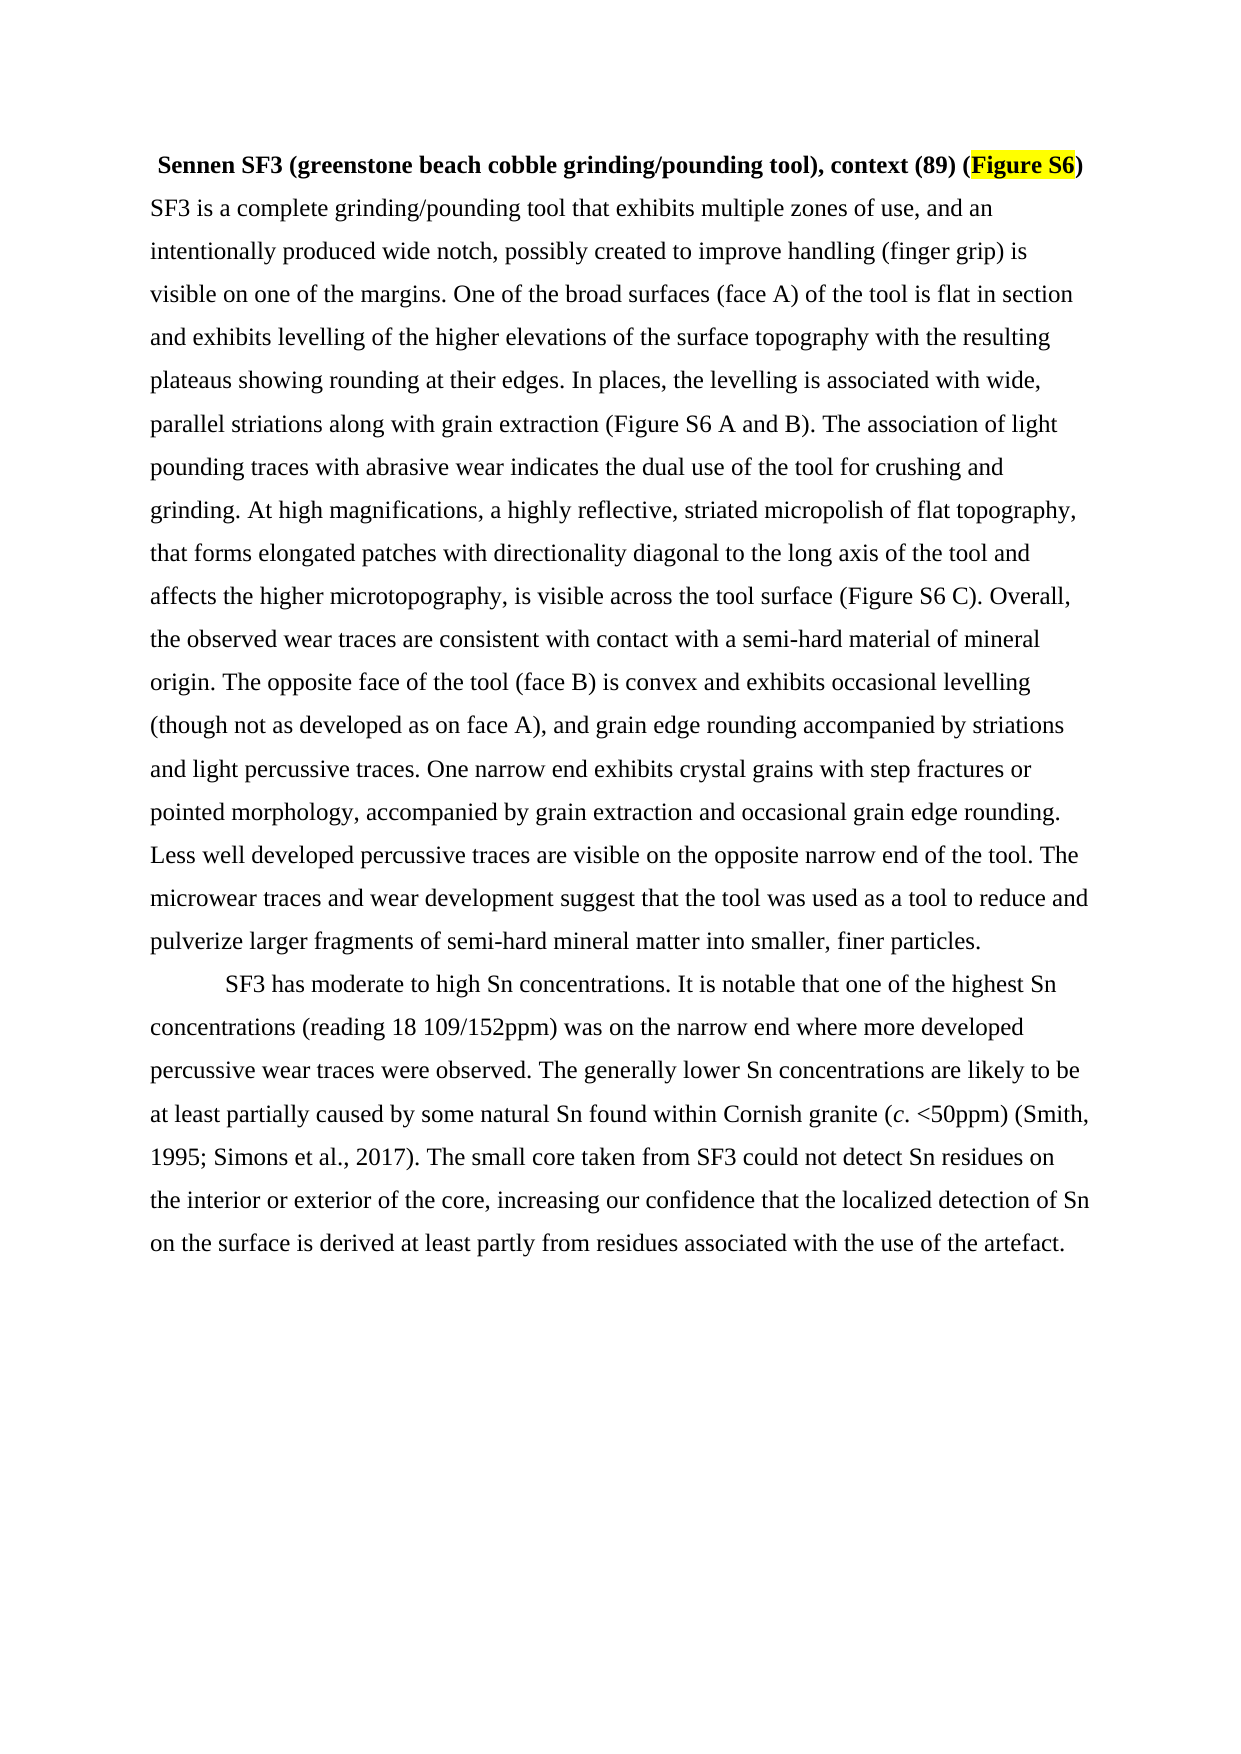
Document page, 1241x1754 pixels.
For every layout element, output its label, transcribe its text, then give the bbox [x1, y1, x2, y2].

text SF3 is a complete grinding/pounding tool that exhibits multiple zones of use, and an intentionally produced wide notch, possibly created to improve handling (finger grip) is visible on one of the margins. One of the broad surfaces (face A) of the tool is flat in section and exhibits levelling of the higher elevations of the surface topography with the resulting plateaus showing rounding at their edges. In places, the levelling is associated with wide, parallel striations along with grain extraction (Figure S6 A and B). The association of light pounding traces with abrasive wear indicates the dual use of the tool for crushing and grinding. At high magnifications, a highly reflective, striated micropolish of flat topography, that forms elongated patches with directionality diagonal to the long axis of the tool and affects the higher microtopography, is visible across the tool surface (Figure S6 C). Overall, the observed wear traces are consistent with contact with a semi-hard material of mineral origin. The opposite face of the tool (face B) is convex and exhibits occasional levelling (though not as developed as on face A), and grain edge rounding accompanied by striations and light percussive traces. One narrow end exhibits crystal grains with step fractures or pointed morphology, accompanied by grain extraction and occasional grain edge rounding. Less well developed percussive traces are visible on the opposite narrow end of the tool. The microwear traces and wear development suggest that the tool was used as a tool to reduce and pulverize larger fragments of semi-hard mineral matter into smaller, finer particles. [150, 193, 1090, 955]
text Sennen SF3 (greenstone beach cobble grinding/pounding tool), context (89) (Figure S6) [150, 150, 971, 179]
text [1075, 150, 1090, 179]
text SF3 has moderate to high Sn concentrations. It is notable that one of the highest Sn concentrations (reading 18 109/152ppm) was on the narrow end where more developed percussive wear traces were observed. The generally lower Sn concentrations are likely to be at least partially caused by some natural Sn found within Cornish granite (c. <50ppm) (Smith, 1995; Simons et al., 2017). The small core taken from SF3 could not detect Sn residues on the interior or exterior of the core, increasing our confidence that the localized detection of Sn on the surface is derived at least partly from residues associated with the use of the artefact. [150, 969, 1090, 1257]
